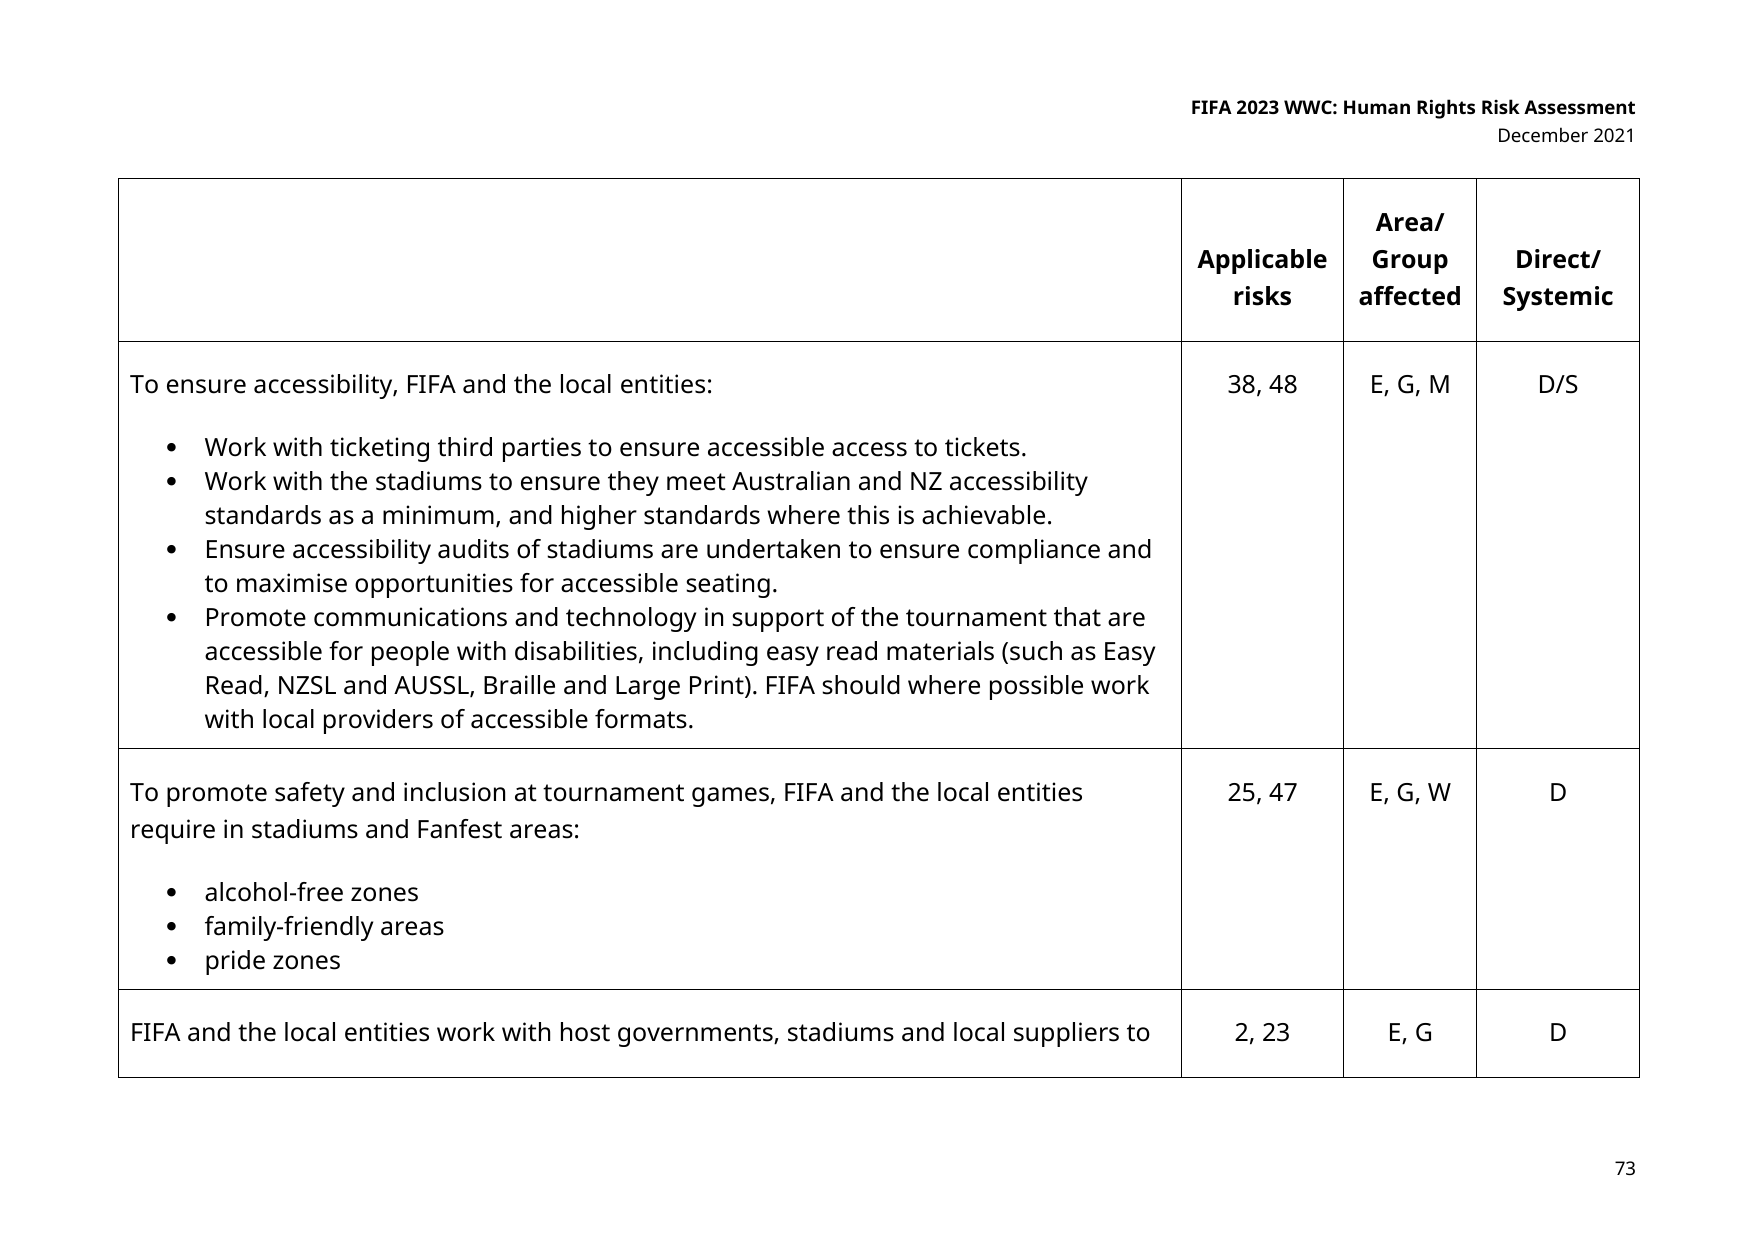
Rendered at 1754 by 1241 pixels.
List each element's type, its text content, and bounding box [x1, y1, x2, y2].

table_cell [119, 990, 1181, 1077]
table_cell E, G, M [1344, 342, 1476, 748]
table_cell E, G, W [1344, 749, 1476, 989]
table_cell E, G [1344, 990, 1476, 1077]
table_header Area/ Group affected [1344, 179, 1476, 341]
table_cell D/S [1477, 342, 1639, 748]
table_cell 2, 23 [1182, 990, 1343, 1077]
table_cell To ensure accessibility, FIFA and the local entities: Work with ticketing third parties to ensure accessible access to tickets. Work with the stadiums to ensure they meet Australian and NZ accessibility standards as a minimum, and higher standards where this is achievable. Ensure accessibility audits of stadiums are undertaken to ensure compliance and to maximise opportunities for accessible seating. Promote communications and technology in support of the tournament that are accessible for people with disabilities, including easy read materials (such as Easy Read, NZSL and AUSSL, Braille and Large Print). FIFA should where possible work with local providers of accessible formats. [119, 342, 1181, 748]
table_cell 38, 48 [1182, 342, 1343, 748]
table_cell D [1477, 749, 1639, 989]
table_cell D [1477, 990, 1639, 1077]
table_cell 25, 47 [1182, 749, 1343, 989]
table_header [119, 179, 1181, 341]
table_header Applicable risks [1182, 179, 1343, 341]
table_header Direct/ Systemic [1477, 179, 1639, 341]
table_cell To promote safety and inclusion at tournament games, FIFA and the local entities require in stadiums and Fanfest areas: alcohol-free zones family-friendly areas pride zones [119, 749, 1181, 989]
